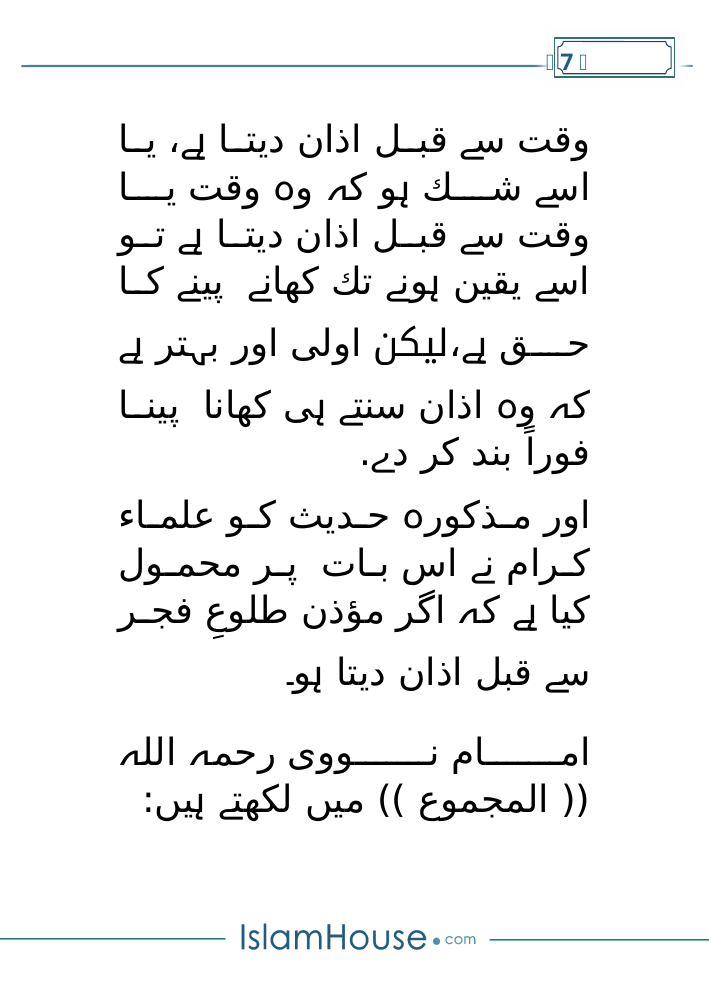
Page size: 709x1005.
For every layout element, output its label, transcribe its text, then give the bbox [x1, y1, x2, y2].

picture [233, 919, 709, 956]
picture [0, 918, 226, 955]
text اور مذكورہ حديث كو علماء كرام نے اس بات پر محمول كيا ہے كہ اگر مؤذن طلوعِ فجر سے قبل اذان ديتا ہو۔ [118, 494, 591, 709]
text امام نووى رحمہ اللہ (( المجموع )) ميں لكھتے ہيں: [118, 731, 591, 822]
